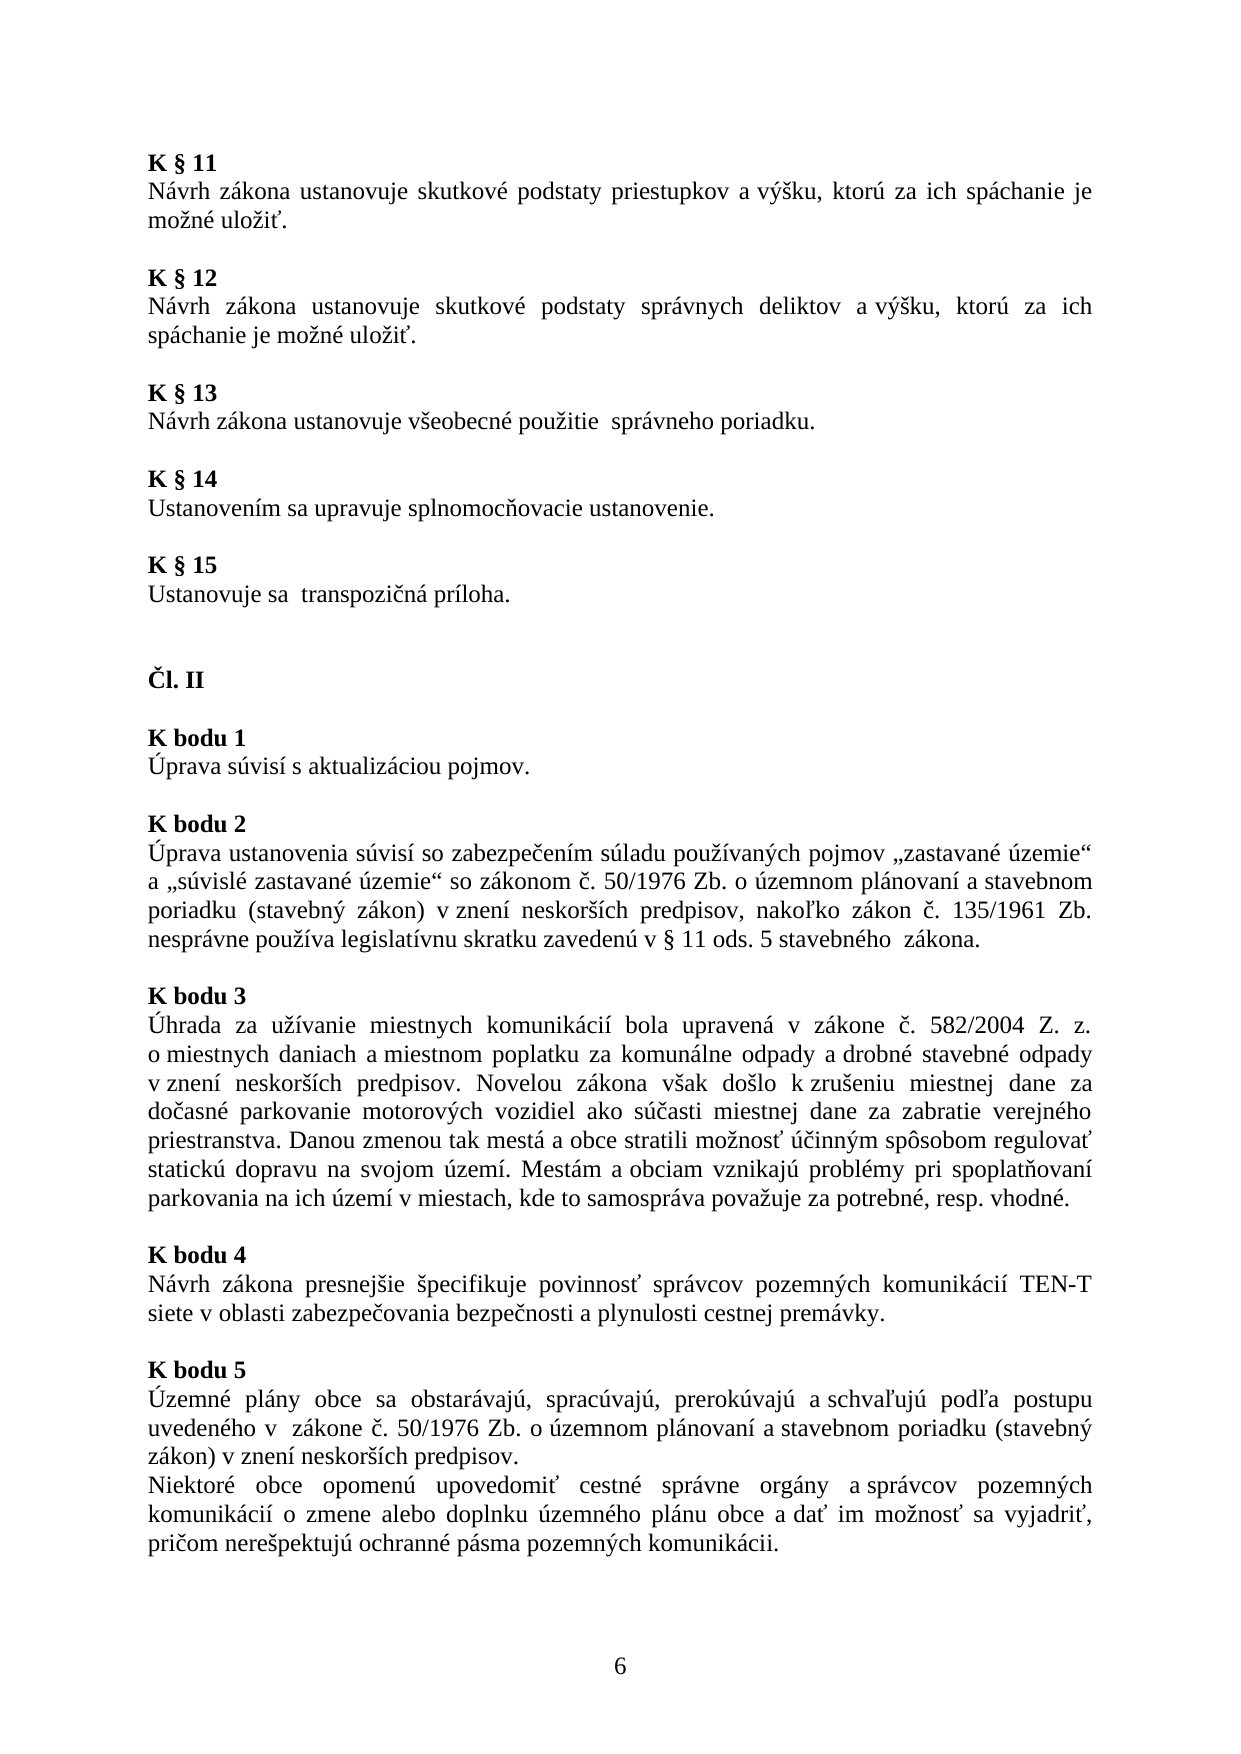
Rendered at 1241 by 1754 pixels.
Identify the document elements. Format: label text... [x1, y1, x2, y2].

text K bodu 4 [148, 1240, 1093, 1269]
text Ustanovuje sa transpozičná príloha. [148, 579, 1093, 608]
text Úprava súvisí s aktualizáciou pojmov. [148, 751, 1093, 780]
text Ustanovením sa upravuje splnomocňovacie ustanovenie. [148, 493, 1093, 521]
text K bodu 1 [148, 723, 1093, 751]
text Úhrada za užívanie miestnych komunikácií bola upravená v zákone č. 582/2004 Z. z. o miestnych daniach a miestnom poplatku za komunálne odpady a drobné stavebné odpady v znení neskorších predpisov. Novelou zákona však došlo k zrušeniu miestnej dane za dočasné parkovanie motorových vozidiel ako súčasti miestnej dane za zabratie verejného priestranstva. Danou zmenou tak mestá a obce stratili možnosť účinným spôsobom regulovať statickú dopravu na svojom území. Mestám a obciam vznikajú problémy pri spoplatňovaní parkovania na ich území v miestach, kde to samospráva považuje za potrebné, resp. vhodné. [148, 1010, 1093, 1211]
text K § 14 [148, 464, 1093, 493]
text Návrh zákona ustanovuje všeobecné použitie správneho poriadku. [148, 406, 1093, 435]
text K bodu 2 [148, 809, 1093, 838]
text K § 11 [148, 148, 1093, 176]
text Územné plány obce sa obstarávajú, spracúvajú, prerokúvajú a schvaľujú podľa postupu uvedeného v zákone č. 50/1976 Zb. o územnom plánovaní a stavebnom poriadku (stavebný zákon) v znení neskorších predpisov. [148, 1384, 1093, 1470]
text Úprava ustanovenia súvisí so zabezpečením súladu používaných pojmov „zastavané územie“ a „súvislé zastavané územie“ so zákonom č. 50/1976 Zb. o územnom plánovaní a stavebnom poriadku (stavebný zákon) v znení neskorších predpisov, nakoľko zákon č. 135/1961 Zb. nesprávne používa legislatívnu skratku zavedenú v § 11 ods. 5 stavebného zákona. [148, 838, 1093, 953]
text K § 13 [148, 378, 1093, 406]
text K bodu 3 [148, 981, 1093, 1010]
text Návrh zákona ustanovuje skutkové podstaty priestupkov a výšku, ktorú za ich spáchanie je možné uložiť. [148, 176, 1093, 234]
text Niektoré obce opomenú upovedomiť cestné správne orgány a správcov pozemných komunikácií o zmene alebo doplnku územného plánu obce a dať im možnosť sa vyjadriť, pričom nerešpektujú ochranné pásma pozemných komunikácii. [148, 1470, 1093, 1556]
text Návrh zákona presnejšie špecifikuje povinnosť správcov pozemných komunikácií TEN-T siete v oblasti zabezpečovania bezpečnosti a plynulosti cestnej premávky. [148, 1269, 1093, 1326]
text K bodu 5 [148, 1355, 1093, 1384]
text Návrh zákona ustanovuje skutkové podstaty správnych deliktov a výšku, ktorú za ich spáchanie je možné uložiť. [148, 291, 1093, 349]
text Čl. II [148, 665, 1093, 694]
text K § 12 [148, 263, 1093, 291]
text K § 15 [148, 550, 1093, 579]
